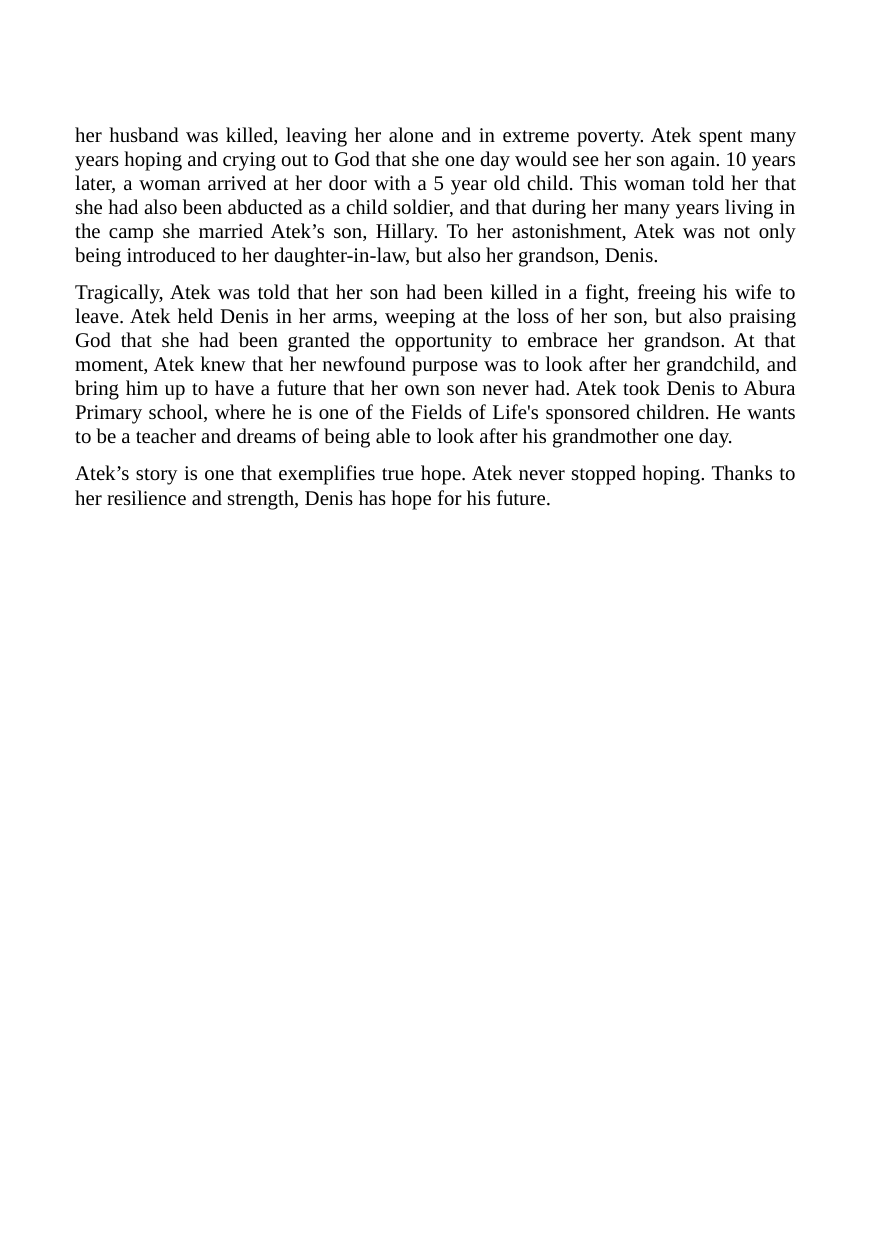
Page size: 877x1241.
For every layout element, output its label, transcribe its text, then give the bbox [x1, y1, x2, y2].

text Tragically, Atek was told that her son had been killed in a fight, freeing his wife to leave. Atek held Denis in her arms, weeping at the loss of her son, but also praising God that she had been granted the opportunity to embrace her grandson. At that moment, Atek knew that her newfound purpose was to look after her grandchild, and bring him up to have a future that her own son never had. Atek took Denis to Abura Primary school, where he is one of the Fields of Life's sponsored children. He wants to be a teacher and dreams of being able to look after his grandmother one day. [75, 280, 797, 448]
text Atek’s story is one that exemplifies true hope. Atek never stopped hoping. Thanks to her resilience and strength, Denis has hope for his future. [75, 461, 797, 510]
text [75, 123, 797, 267]
